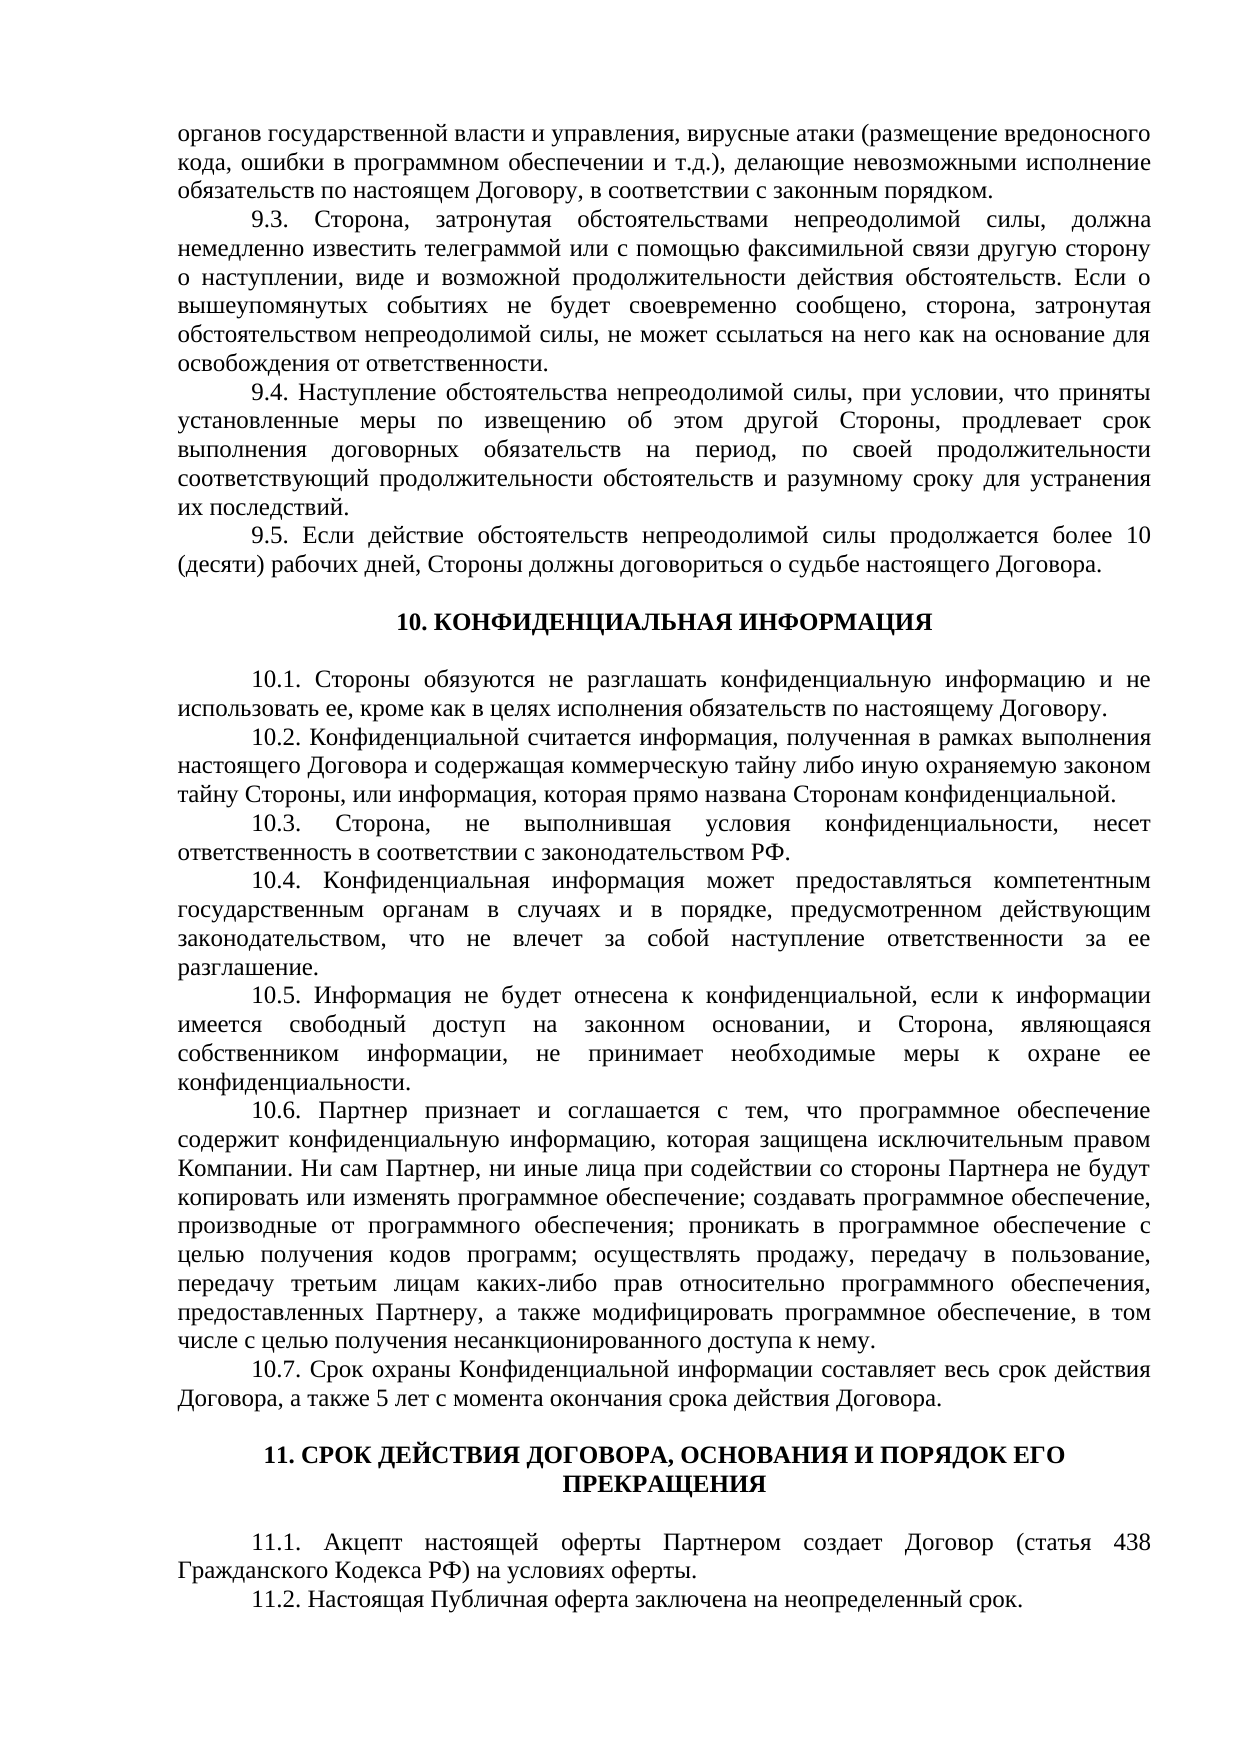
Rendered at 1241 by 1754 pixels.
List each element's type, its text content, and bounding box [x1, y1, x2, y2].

text 10.7. Срок охраны Конфиденциальной информации составляет весь срок действия Договора, а также 5 лет с момента окончания срока действия Договора. [177, 1354, 1152, 1412]
text 11.1. Акцепт настоящей оферты Партнером создает Договор (статья 438 Гражданского Кодекса РФ) на условиях оферты. [177, 1527, 1152, 1584]
text 10. КОНФИДЕНЦИАЛЬНАЯ ИНФОРМАЦИЯ [177, 607, 1152, 636]
text 10.1. Стороны обязуются не разглашать конфиденциальную информацию и не использовать ее, кроме как в целях исполнения обязательств по настоящему Договору. [177, 664, 1152, 722]
text 11. СРОК ДЕЙСТВИЯ ДОГОВОРА, ОСНОВАНИЯ И ПОРЯДОК ЕГО ПРЕКРАЩЕНИЯ [177, 1441, 1152, 1498]
text 10.4. Конфиденциальная информация может предоставляться компетентным государственным органам в случаях и в порядке, предусмотренном действующим законодательством, что не влечет за собой наступление ответственности за ее разглашение. [177, 866, 1152, 981]
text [177, 118, 1152, 204]
text 9.5. Если действие обстоятельств непреодолимой силы продолжается более 10 (десяти) рабочих дней, Стороны должны договориться о судьбе настоящего Договора. [177, 521, 1152, 578]
text 9.3. Сторона, затронутая обстоятельствами непреодолимой силы, должна немедленно известить телеграммой или с помощью факсимильной связи другую сторону о наступлении, виде и возможной продолжительности действия обстоятельств. Если о вышеупомянутых событиях не будет своевременно сообщено, сторона, затронутая обстоятельством непреодолимой силы, не может ссылаться на него как на основание для освобождения от ответственности. [177, 204, 1152, 377]
text 10.2. Конфиденциальной считается информация, полученная в рамках выполнения настоящего Договора и содержащая коммерческую тайну либо иную охраняемую законом тайну Стороны, или информация, которая прямо названа Сторонам конфиденциальной. [177, 722, 1152, 808]
text 11.2. Настоящая Публичная оферта заключена на неопределенный срок. [177, 1584, 1152, 1613]
text 10.3. Сторона, не выполнившая условия конфиденциальности, несет ответственность в соответствии с законодательством РФ. [177, 808, 1152, 866]
text 9.4. Наступление обстоятельства непреодолимой силы, при условии, что приняты установленные меры по извещению об этом другой Стороны, продлевает срок выполнения договорных обязательств на период, по своей продолжительности соответствующий продолжительности обстоятельств и разумному сроку для устранения их последствий. [177, 377, 1152, 521]
text 10.6. Партнер признает и соглашается с тем, что программное обеспечение содержит конфиденциальную информацию, которая защищена исключительным правом Компании. Ни сам Партнер, ни иные лица при содействии со стороны Партнера не будут копировать или изменять программное обеспечение; создавать программное обеспечение, производные от программного обеспечения; проникать в программное обеспечение с целью получения кодов программ; осуществлять продажу, передачу в пользование, передачу третьим лицам каких-либо прав относительно программного обеспечения, предоставленных Партнеру, а также модифицировать программное обеспечение, в том числе с целью получения несанкционированного доступа к нему. [177, 1096, 1152, 1354]
text 10.5. Информация не будет отнесена к конфиденциальной, если к информации имеется свободный доступ на законном основании, и Сторона, являющаяся собственником информации, не принимает необходимые меры к охране ее конфиденциальности. [177, 981, 1152, 1096]
